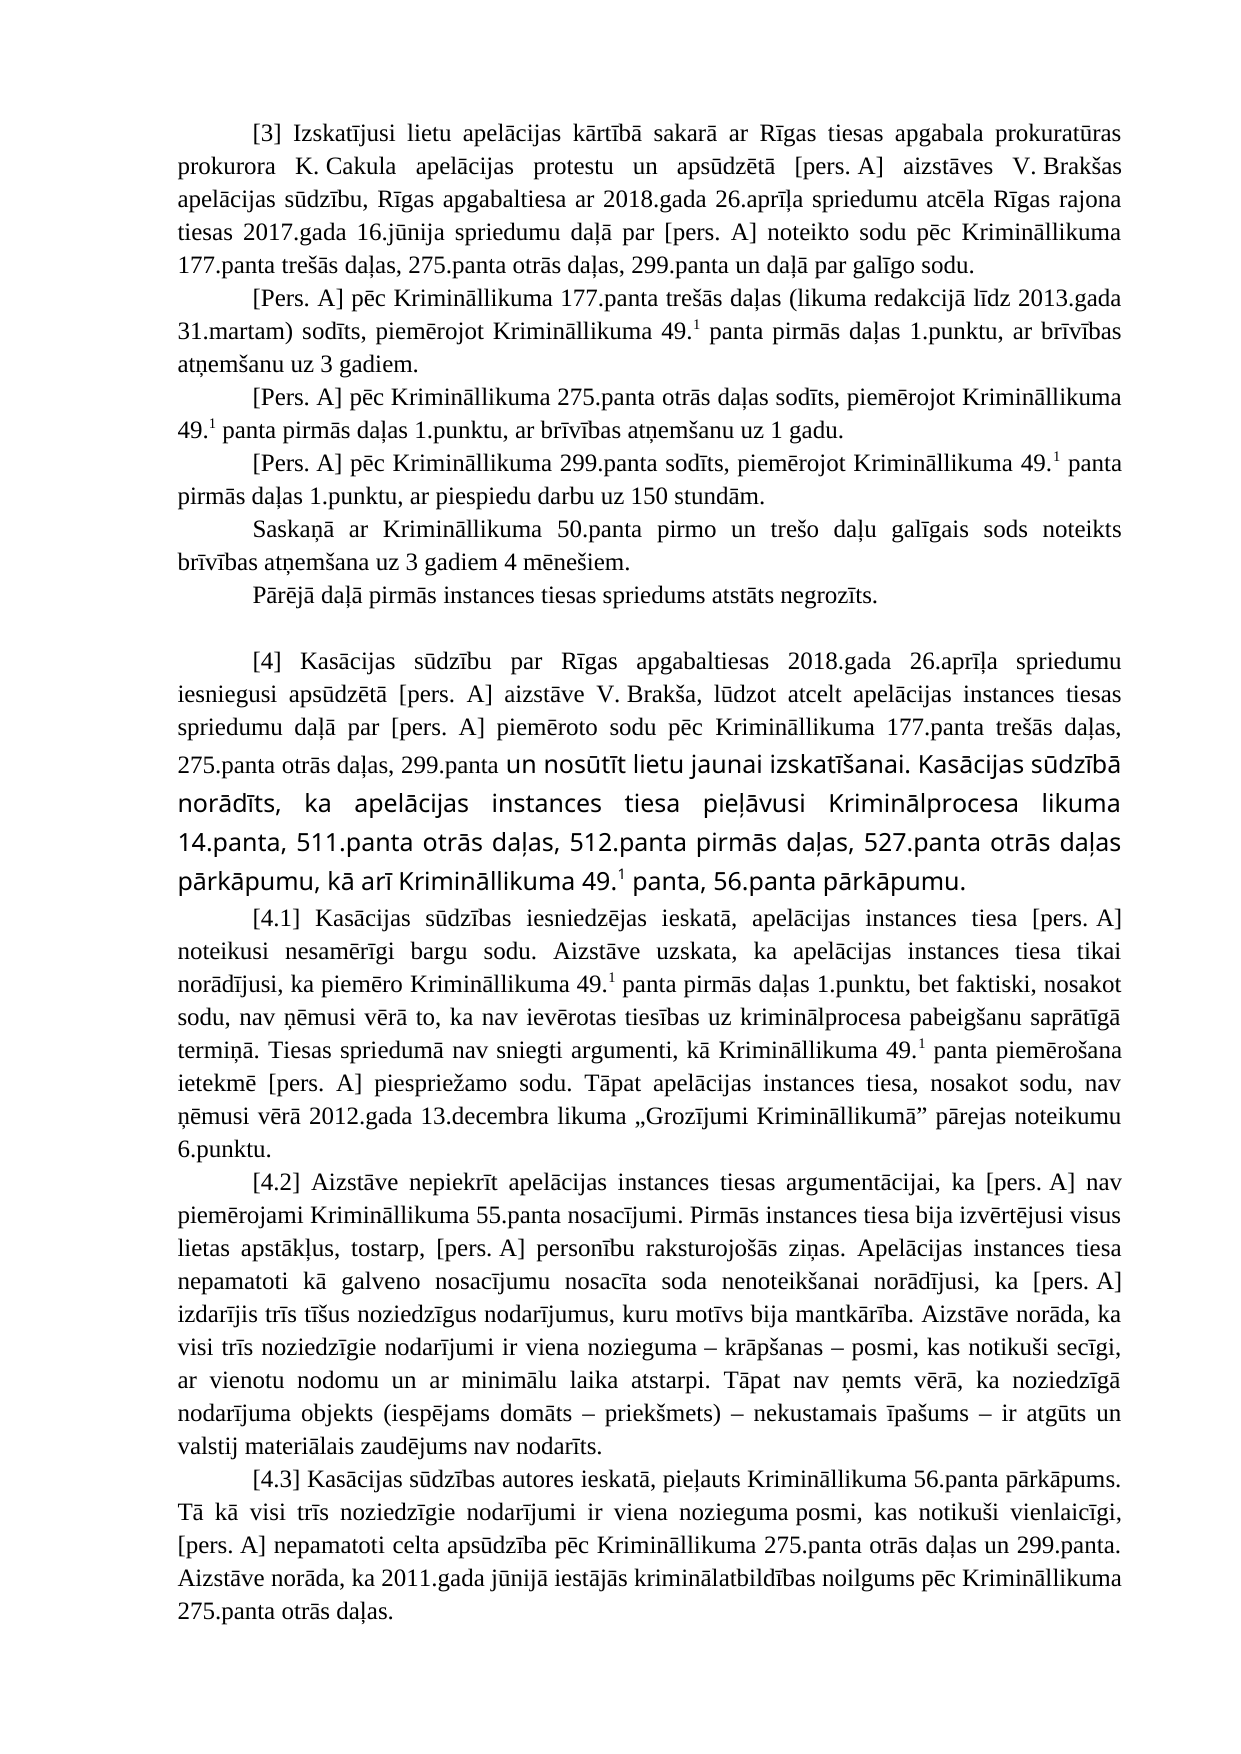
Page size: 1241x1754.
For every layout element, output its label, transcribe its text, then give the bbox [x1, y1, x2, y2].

text [Pers. A] pēc Krimināllikuma 275.panta otrās daļas sodīts, piemērojot Krimināllikuma 49.1 panta pirmās daļas 1.punktu, ar brīvības atņemšanu uz 1 gadu. [177, 382, 1122, 444]
text [Pers. A] pēc Krimināllikuma 177.panta trešās daļas (likuma redakcijā līdz 2013.gada 31.martam) sodīts, piemērojot Krimināllikuma 49.1 panta pirmās daļas 1.punktu, ar brīvības atņemšanu uz 3 gadiem. [177, 283, 1122, 378]
text [3] Izskatījusi lietu apelācijas kārtībā sakarā ar Rīgas tiesas apgabala prokuratūras prokurora K. Cakula apelācijas protestu un apsūdzētā [pers. A] aizstāves V. Brakšas apelācijas sūdzību, Rīgas apgabaltiesa ar 2018.gada 26.aprīļa spriedumu atcēla Rīgas rajona tiesas 2017.gada 16.jūnija spriedumu daļā par [pers. A] noteikto sodu pēc Krimināllikuma 177.panta trešās daļas, 275.panta otrās daļas, 299.panta un daļā par galīgo sodu. [177, 118, 1122, 279]
text [4] Kasācijas sūdzību par Rīgas apgabaltiesas 2018.gada 26.aprīļa spriedumu iesniegusi apsūdzētā [pers. A] aizstāve V. Brakša, lūdzot atcelt apelācijas instances tiesas spriedumu daļā par [pers. A] piemēroto sodu pēc Krimināllikuma 177.panta trešās daļas, 275.panta otrās daļas, 299.panta un nosūtīt lietu jaunai izskatīšanai. Kasācijas sūdzībā norādīts, ka apelācijas instances tiesa pieļāvusi Kriminālprocesa likuma 14.panta, 511.panta otrās daļas, 512.panta pirmās daļas, 527.panta otrās daļas pārkāpumu, kā arī Krimināllikuma 49.1 panta, 56.panta pārkāpumu. [177, 646, 1122, 898]
text Saskaņā ar Krimināllikuma 50.panta pirmo un trešo daļu galīgais sods noteikts brīvības atņemšana uz 3 gadiem 4 mēnešiem. [177, 514, 1122, 576]
text [4.1] Kasācijas sūdzības iesniedzējas ieskatā, apelācijas instances tiesa [pers. A] noteikusi nesamērīgi bargu sodu. Aizstāve uzskata, ka apelācijas instances tiesa tikai norādījusi, ka piemēro Krimināllikuma 49.1 panta pirmās daļas 1.punktu, bet faktiski, nosakot sodu, nav ņēmusi vērā to, ka nav ievērotas tiesības uz kriminālprocesa pabeigšanu saprātīgā termiņā. Tiesas spriedumā nav sniegti argumenti, kā Krimināllikuma 49.1 panta piemērošana ietekmē [pers. A] piespriežamo sodu. Tāpat apelācijas instances tiesa, nosakot sodu, nav ņēmusi vērā 2012.gada 13.decembra likuma „Grozījumi Krimināllikumā” pārejas noteikumu 6.punktu. [177, 903, 1122, 1163]
text [4.3] Kasācijas sūdzības autores ieskatā, pieļauts Krimināllikuma 56.panta pārkāpums. Tā kā visi trīs noziedzīgie nodarījumi ir viena nozieguma posmi, kas notikuši vienlaicīgi, [pers. A] nepamatoti celta apsūdzība pēc Krimināllikuma 275.panta otrās daļas un 299.panta. Aizstāve norāda, ka 2011.gada jūnijā iestājās kriminālatbildības noilgums pēc Krimināllikuma 275.panta otrās daļas. [177, 1464, 1122, 1625]
text [4.2] Aizstāve nepiekrīt apelācijas instances tiesas argumentācijai, ka [pers. A] nav piemērojami Krimināllikuma 55.panta nosacījumi. Pirmās instances tiesa bija izvērtējusi visus lietas apstākļus, tostarp, [pers. A] personību raksturojošās ziņas. Apelācijas instances tiesa nepamatoti kā galveno nosacījumu nosacīta soda nenoteikšanai norādījusi, ka [pers. A] izdarījis trīs tīšus noziedzīgus nodarījumus, kuru motīvs bija mantkārība. Aizstāve norāda, ka visi trīs noziedzīgie nodarījumi ir viena nozieguma – krāpšanas – posmi, kas notikuši secīgi, ar vienotu nodomu un ar minimālu laika atstarpi. Tāpat nav ņemts vērā, ka noziedzīgā nodarījuma objekts (iespējams domāts – priekšmets) – nekustamais īpašums – ir atgūts un valstij materiālais zaudējums nav nodarīts. [177, 1167, 1122, 1460]
text Pārējā daļā pirmās instances tiesas spriedums atstāts negrozīts. [177, 580, 1122, 609]
text [Pers. A] pēc Krimināllikuma 299.panta sodīts, piemērojot Krimināllikuma 49.1 panta pirmās daļas 1.punktu, ar piespiedu darbu uz 150 stundām. [177, 448, 1122, 510]
